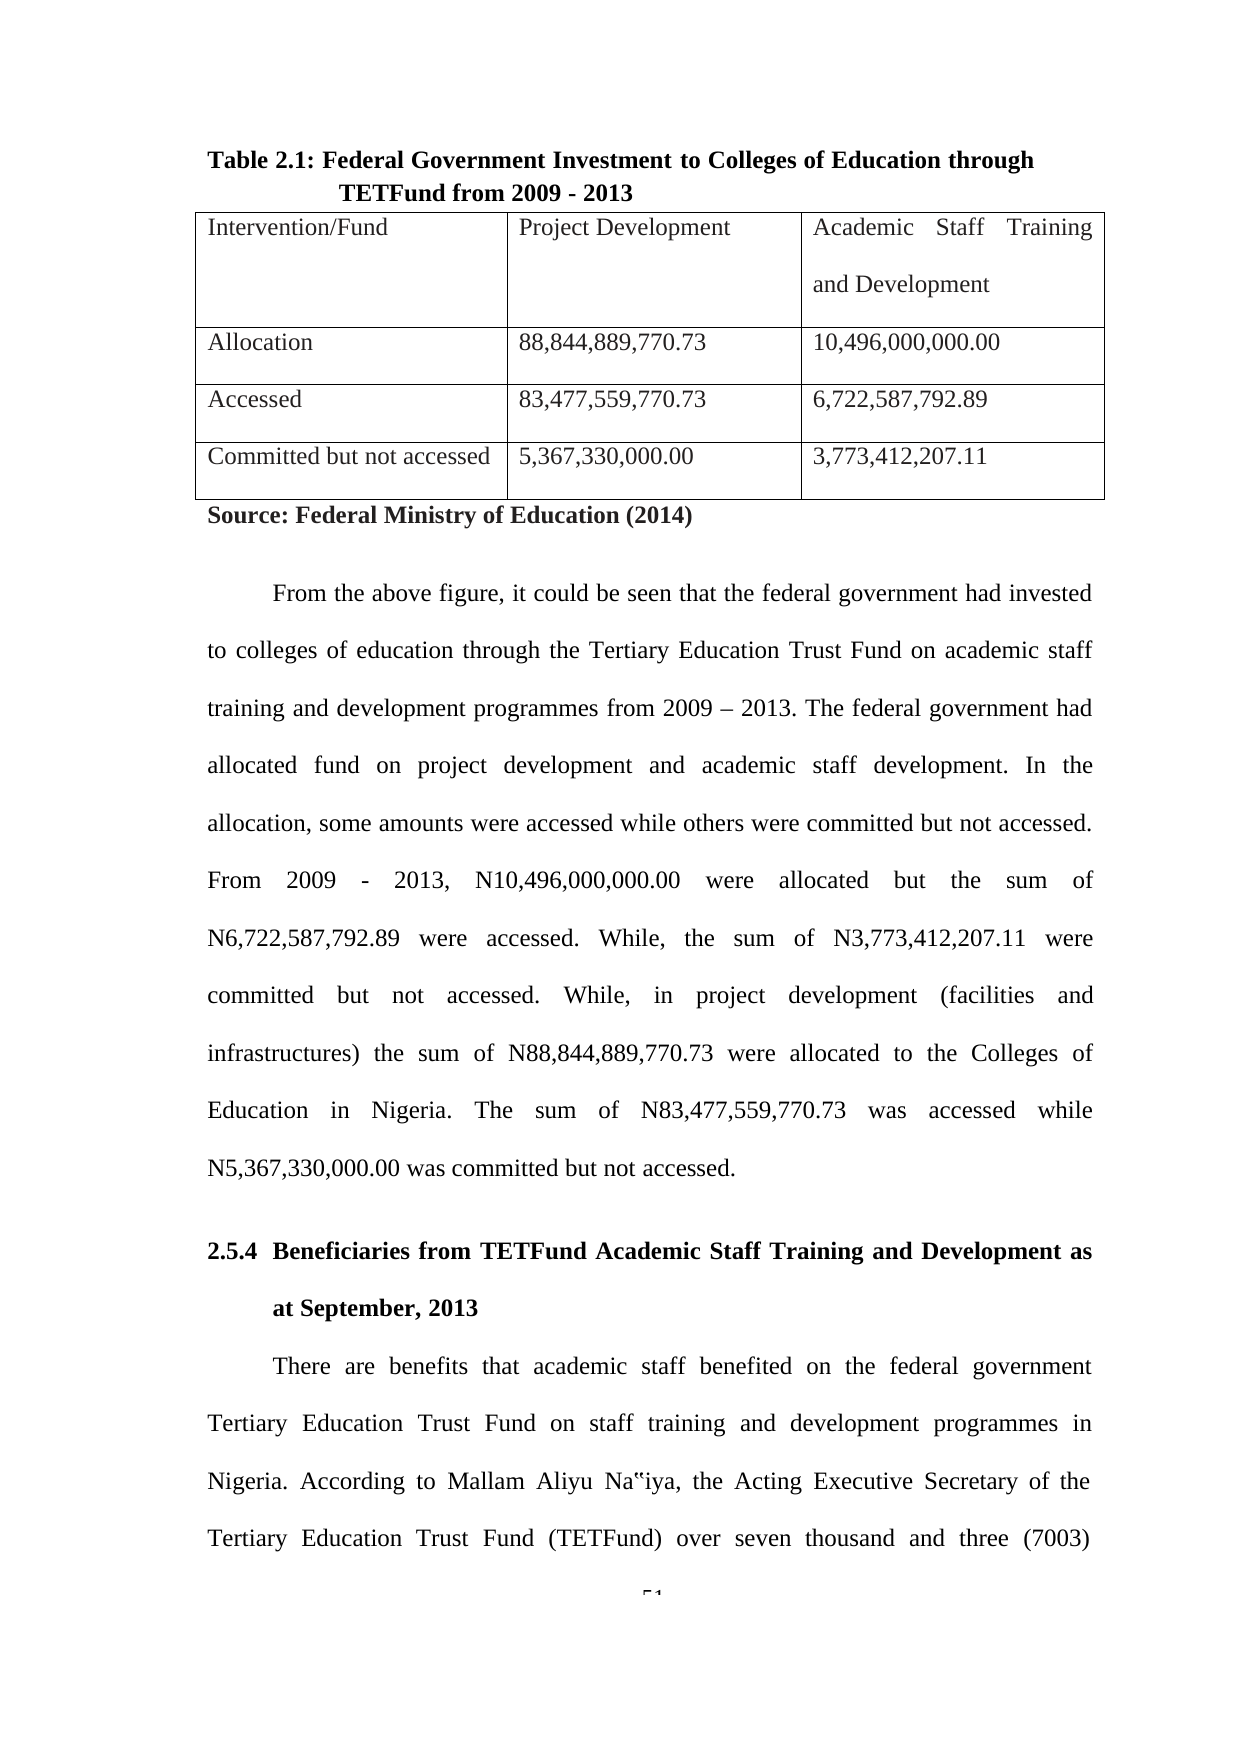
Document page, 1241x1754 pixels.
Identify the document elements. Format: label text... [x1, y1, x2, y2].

table_cell 83,477,559,770.73 [508, 385, 801, 442]
text Source: Federal Ministry of Education (2014) [207, 500, 1209, 529]
table_cell Accessed [196, 385, 507, 442]
subtitle Beneficiaries from TETFund Academic Staff Training and Development as at September, 2013 [207, 1236, 1093, 1322]
table_header Academic Staff Training and Development [802, 213, 1104, 327]
table_header Intervention/Fund [196, 213, 507, 327]
table_cell Allocation [196, 328, 507, 384]
table_cell 6,722,587,792.89 [802, 385, 1104, 442]
table_cell 10,496,000,000.00 [802, 328, 1104, 384]
text From the above figure, it could be seen that the federal government had invested to colleges of education through the Tertiary Education Trust Fund on academic staff training and development programmes from 2009 – 2013. The federal government had allocated fund on project development and academic staff development. In the allocation, some amounts were accessed while others were committed but not accessed. From 2009 - 2013, N10,496,000,000.00 were allocated but the sum of N6,722,587,792.89 were accessed. While, the sum of N3,773,412,207.11 were committed but not accessed. While, in project development (facilities and infrastructures) the sum of N88,844,889,770.73 were allocated to the Colleges of Education in Nigeria. The sum of N83,477,559,770.73 was accessed while N5,367,330,000.00 was committed but not accessed. [207, 578, 1093, 1181]
table_cell 5,367,330,000.00 [508, 443, 801, 499]
text Tertiary Education Trust Fund (TETFund) over seven thousand and three (7003) [207, 1523, 1209, 1552]
table_cell 88,844,889,770.73 [508, 328, 801, 384]
table_header Project Development [508, 213, 801, 327]
table_cell Committed but not accessed [196, 443, 507, 499]
table_cell 3,773,412,207.11 [802, 443, 1104, 499]
subtitle Table 2.1: Federal Government Investment to Colleges of Education through TETFund from 2009 - 2013 [207, 145, 1057, 207]
text There are benefits that academic staff benefited on the federal government Tertiary Education Trust Fund on staff training and development programmes in Nigeria. According to Mallam Aliyu Na‟iya, the Acting Executive Secretary of the [207, 1351, 1092, 1494]
